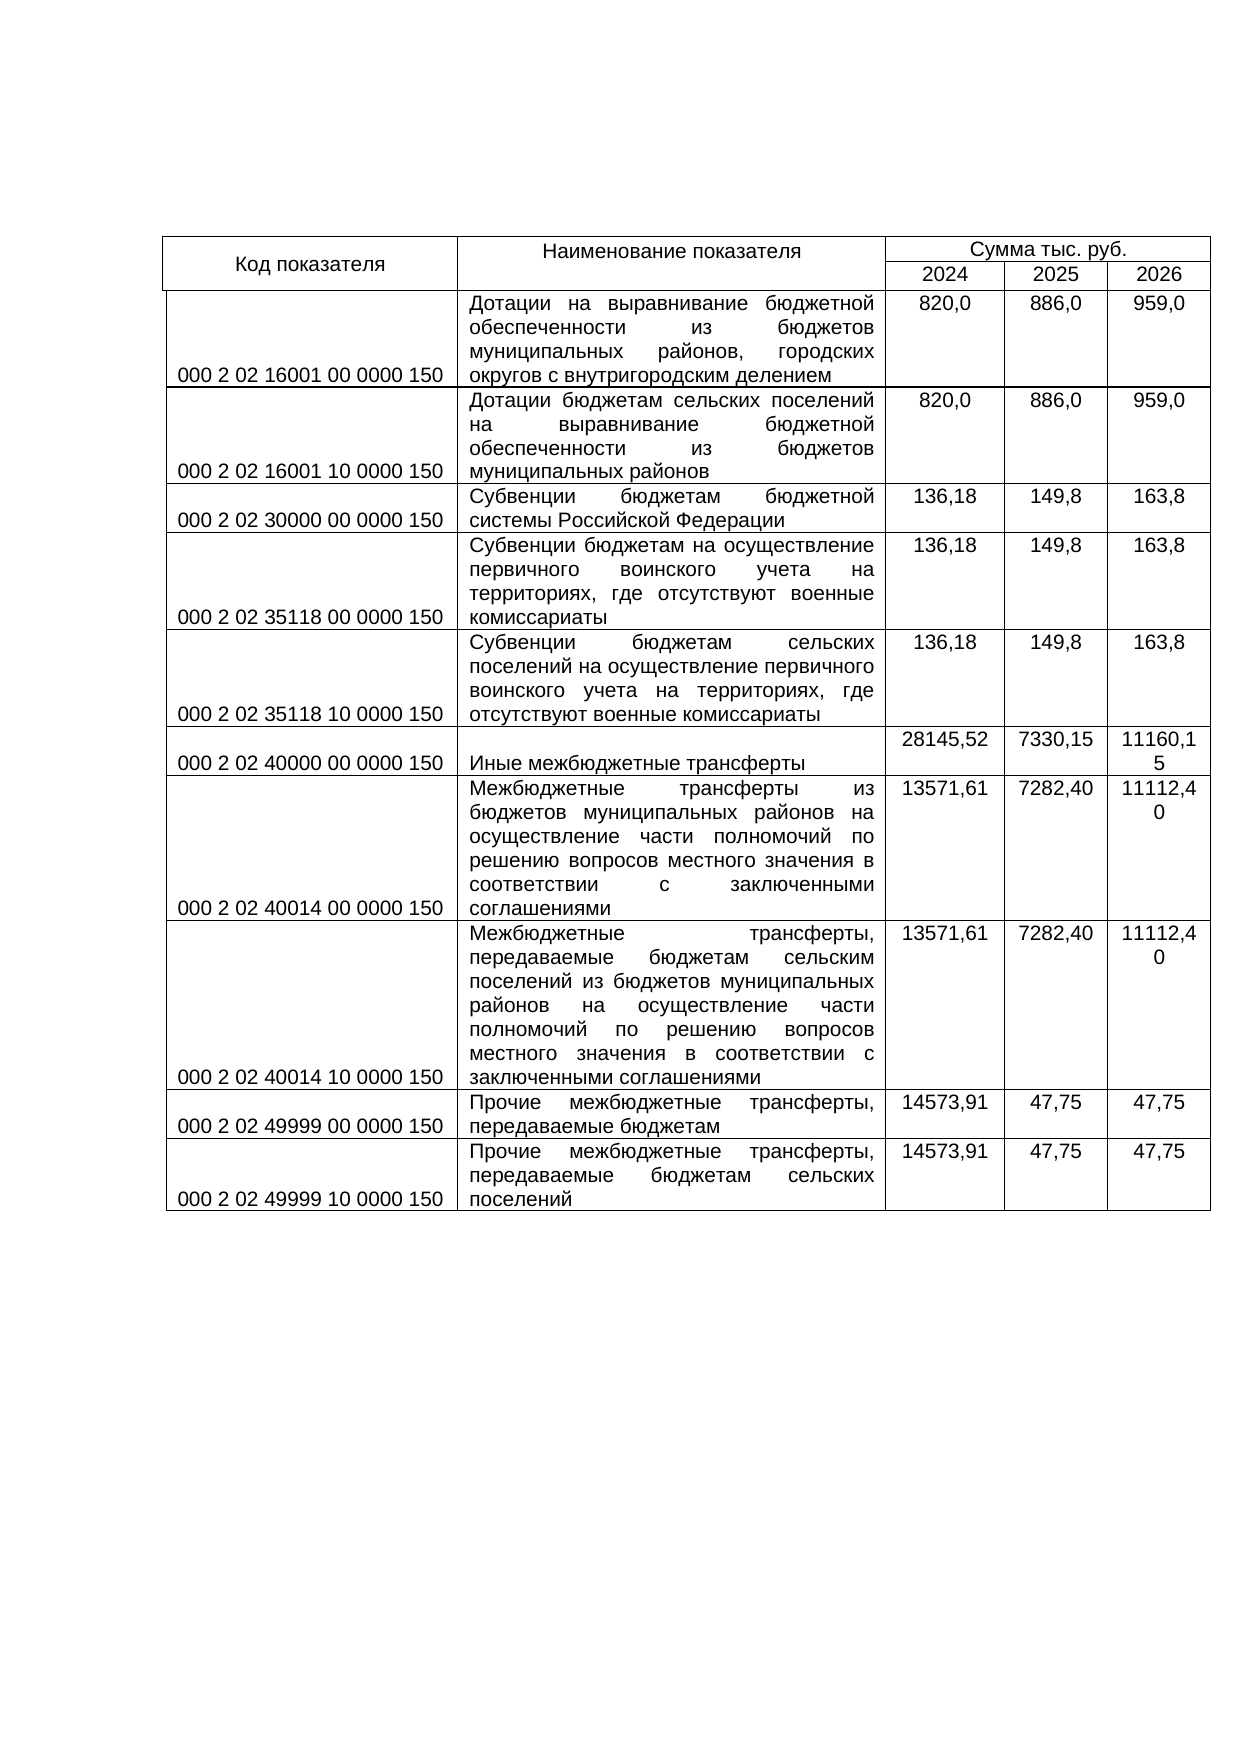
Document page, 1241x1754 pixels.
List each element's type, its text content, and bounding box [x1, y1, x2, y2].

table_cell 820,0 [886, 291, 1004, 386]
table_cell 000 2 02 40014 00 0000 150 [167, 776, 457, 920]
table_cell 000 2 02 40014 10 0000 150 [167, 921, 457, 1088]
table_cell 13571,61 [886, 776, 1004, 920]
table_cell 000 2 02 35118 10 0000 150 [167, 630, 457, 726]
table_cell 136,18 [886, 484, 1004, 532]
table_cell 14573,91 [886, 1139, 1004, 1210]
table_cell 2024 [886, 262, 1004, 289]
table_cell 7282,40 [1005, 921, 1107, 1088]
table_cell 000 2 02 40000 00 0000 150 [167, 727, 457, 775]
table_cell Иные межбюджетные трансферты [458, 727, 885, 775]
table_cell 886,0 [1005, 291, 1107, 386]
table_cell 136,18 [886, 630, 1004, 726]
table_header Наименование показателя [458, 237, 885, 289]
table_cell 2025 [1005, 262, 1107, 289]
table_cell 47,75 [1108, 1090, 1210, 1137]
table_cell 000 2 02 49999 00 0000 150 [167, 1090, 457, 1137]
table_cell 149,8 [1005, 630, 1107, 726]
table_cell 000 2 02 16001 10 0000 150 [167, 388, 457, 483]
table_cell 2026 [1108, 262, 1210, 289]
table_cell 959,0 [1108, 291, 1210, 386]
table_cell Межбюджетные трансферты из бюджетов муниципальных районов на осуществление части полномочий по решению вопросов местного значения в соответствии с заключенными соглашениями [458, 776, 885, 920]
table_cell 7282,40 [1005, 776, 1107, 920]
table_cell 11160,15 [1108, 727, 1210, 775]
table_cell 000 2 02 30000 00 0000 150 [167, 484, 457, 532]
table_cell 47,75 [1005, 1090, 1107, 1137]
table_header Код показателя [163, 237, 457, 289]
table_header Сумма тыс. руб. [886, 237, 1210, 261]
table_cell 820,0 [886, 388, 1004, 483]
table_cell 28145,52 [886, 727, 1004, 775]
table_cell Межбюджетные трансферты, передаваемые бюджетам сельским поселений из бюджетов муниципальных районов на осуществление части полномочий по решению вопросов местного значения в соответствии с заключенными соглашениями [458, 921, 885, 1088]
table_cell 7330,15 [1005, 727, 1107, 775]
table_cell Дотации бюджетам сельских поселений на выравнивание бюджетной обеспеченности из бюджетов муниципальных районов [458, 388, 885, 483]
table_cell 136,18 [886, 533, 1004, 629]
table_cell 163,8 [1108, 484, 1210, 532]
table_cell 47,75 [1108, 1139, 1210, 1210]
table_cell 149,8 [1005, 484, 1107, 532]
table_cell Прочие межбюджетные трансферты, передаваемые бюджетам сельских поселений [458, 1139, 885, 1210]
table_cell 11112,40 [1108, 776, 1210, 920]
table_cell Субвенции бюджетам бюджетной системы Российской Федерации [458, 484, 885, 532]
table_cell Субвенции бюджетам сельских поселений на осуществление первичного воинского учета на территориях, где отсутствуют военные комиссариаты [458, 630, 885, 726]
table_cell 959,0 [1108, 388, 1210, 483]
table_cell 000 2 02 16001 00 0000 150 [167, 291, 457, 386]
table_cell 149,8 [1005, 533, 1107, 629]
table_cell 11112,40 [1108, 921, 1210, 1088]
table_cell 163,8 [1108, 630, 1210, 726]
table_cell 000 2 02 35118 00 0000 150 [167, 533, 457, 629]
table_cell 14573,91 [886, 1090, 1004, 1137]
table_cell 886,0 [1005, 388, 1107, 483]
table_cell Прочие межбюджетные трансферты, передаваемые бюджетам [458, 1090, 885, 1137]
table_cell Дотации на выравнивание бюджетной обеспеченности из бюджетов муниципальных районов, городских округов с внутригородским делением [458, 291, 885, 386]
table_cell 000 2 02 49999 10 0000 150 [167, 1139, 457, 1210]
table_cell 47,75 [1005, 1139, 1107, 1210]
table_cell 13571,61 [886, 921, 1004, 1088]
table_cell Субвенции бюджетам на осуществление первичного воинского учета на территориях, где отсутствуют военные комиссариаты [458, 533, 885, 629]
table_cell 163,8 [1108, 533, 1210, 629]
